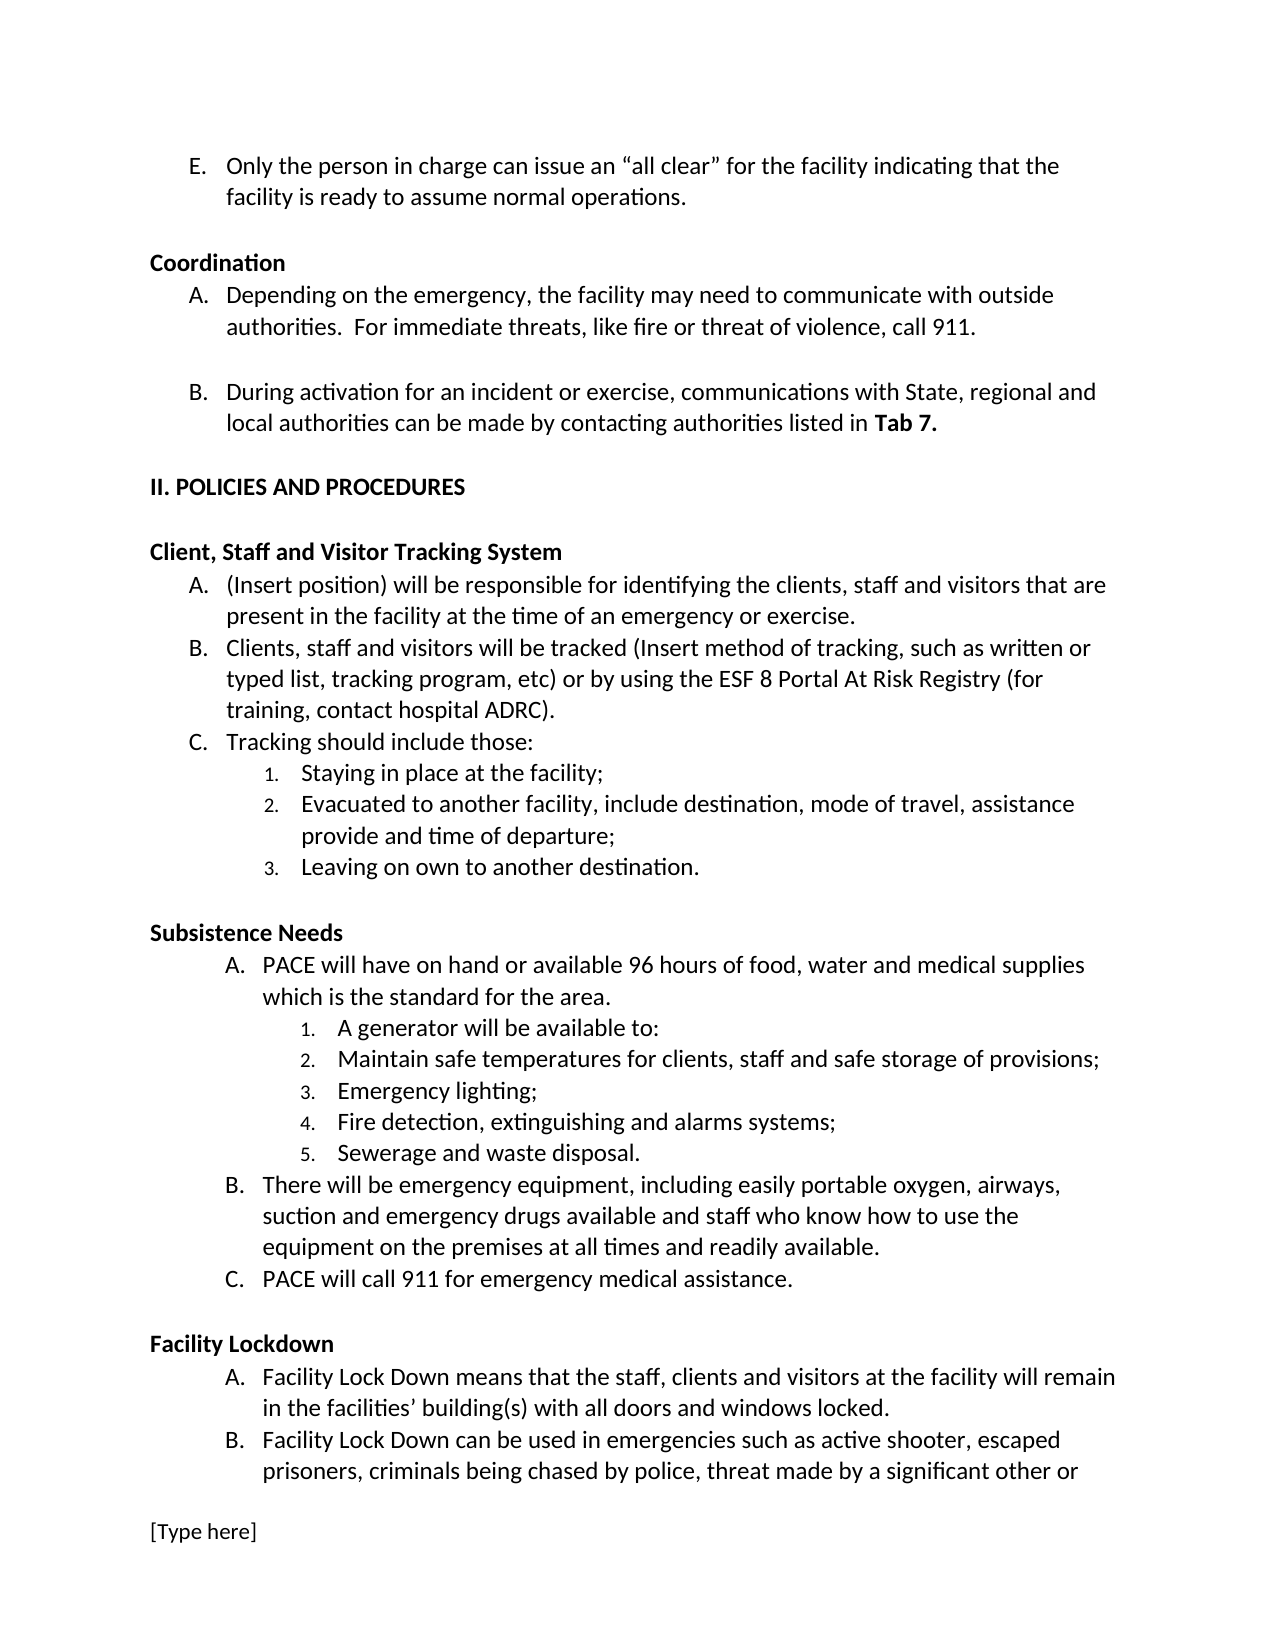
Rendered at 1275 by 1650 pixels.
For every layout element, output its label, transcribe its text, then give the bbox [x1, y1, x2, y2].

list Facility Lock Down means that the staff, clients and visitors at the facility will remain in the facilities’ building(s) with all doors and windows locked. [225, 1361, 1125, 1423]
text Facility Lockdown [150, 1328, 1125, 1359]
list Sewerage and waste disposal. [300, 1137, 1125, 1168]
list Only the person in charge can issue an “all clear” for the facility indicating that the facility is ready to assume normal operations. [188, 150, 1125, 212]
list A generator will be available to: [300, 1012, 1125, 1043]
text Coordination [150, 247, 1125, 277]
list PACE will have on hand or available 96 hours of food, water and medical supplies which is the standard for the area. [225, 949, 1125, 1011]
text Subsistence Needs [150, 917, 1125, 947]
list PACE will call 911 for emergency medical assistance. [225, 1263, 1125, 1293]
text Client, Staff and Visitor Tracking System [150, 536, 1125, 567]
list (Insert position) will be responsible for identifying the clients, staff and visitors that are present in the facility at the time of an emergency or exercise. [188, 569, 1125, 631]
text II. POLICIES AND PROCEDURES [150, 471, 1125, 501]
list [225, 1424, 1125, 1486]
list Leaving on own to another destination. [263, 851, 1125, 882]
list Fire detection, extinguishing and alarms systems; [300, 1106, 1125, 1137]
list Emergency lighting; [300, 1075, 1125, 1105]
list Depending on the emergency, the facility may need to communicate with outside authorities. For immediate threats, like fire or threat of violence, call 911. [188, 279, 1125, 341]
list During activation for an incident or exercise, communications with State, regional and local authorities can be made by contacting authorities listed in Tab 7. [188, 376, 1125, 438]
list There will be emergency equipment, including easily portable oxygen, airways, suction and emergency drugs available and staff who know how to use the equipment on the premises at all times and readily available. [225, 1169, 1125, 1262]
list Staying in place at the facility; [263, 757, 1125, 788]
list Tracking should include those: [188, 726, 1125, 756]
list Evacuated to another facility, include destination, mode of travel, assistance provide and time of departure; [263, 788, 1125, 850]
list Clients, staff and visitors will be tracked (Insert method of tracking, such as written or typed list, tracking program, etc) or by using the ESF 8 Portal At Risk Registry (for training, contact hospital ADRC). [188, 632, 1125, 725]
list Maintain safe temperatures for clients, staff and safe storage of provisions; [300, 1043, 1125, 1074]
